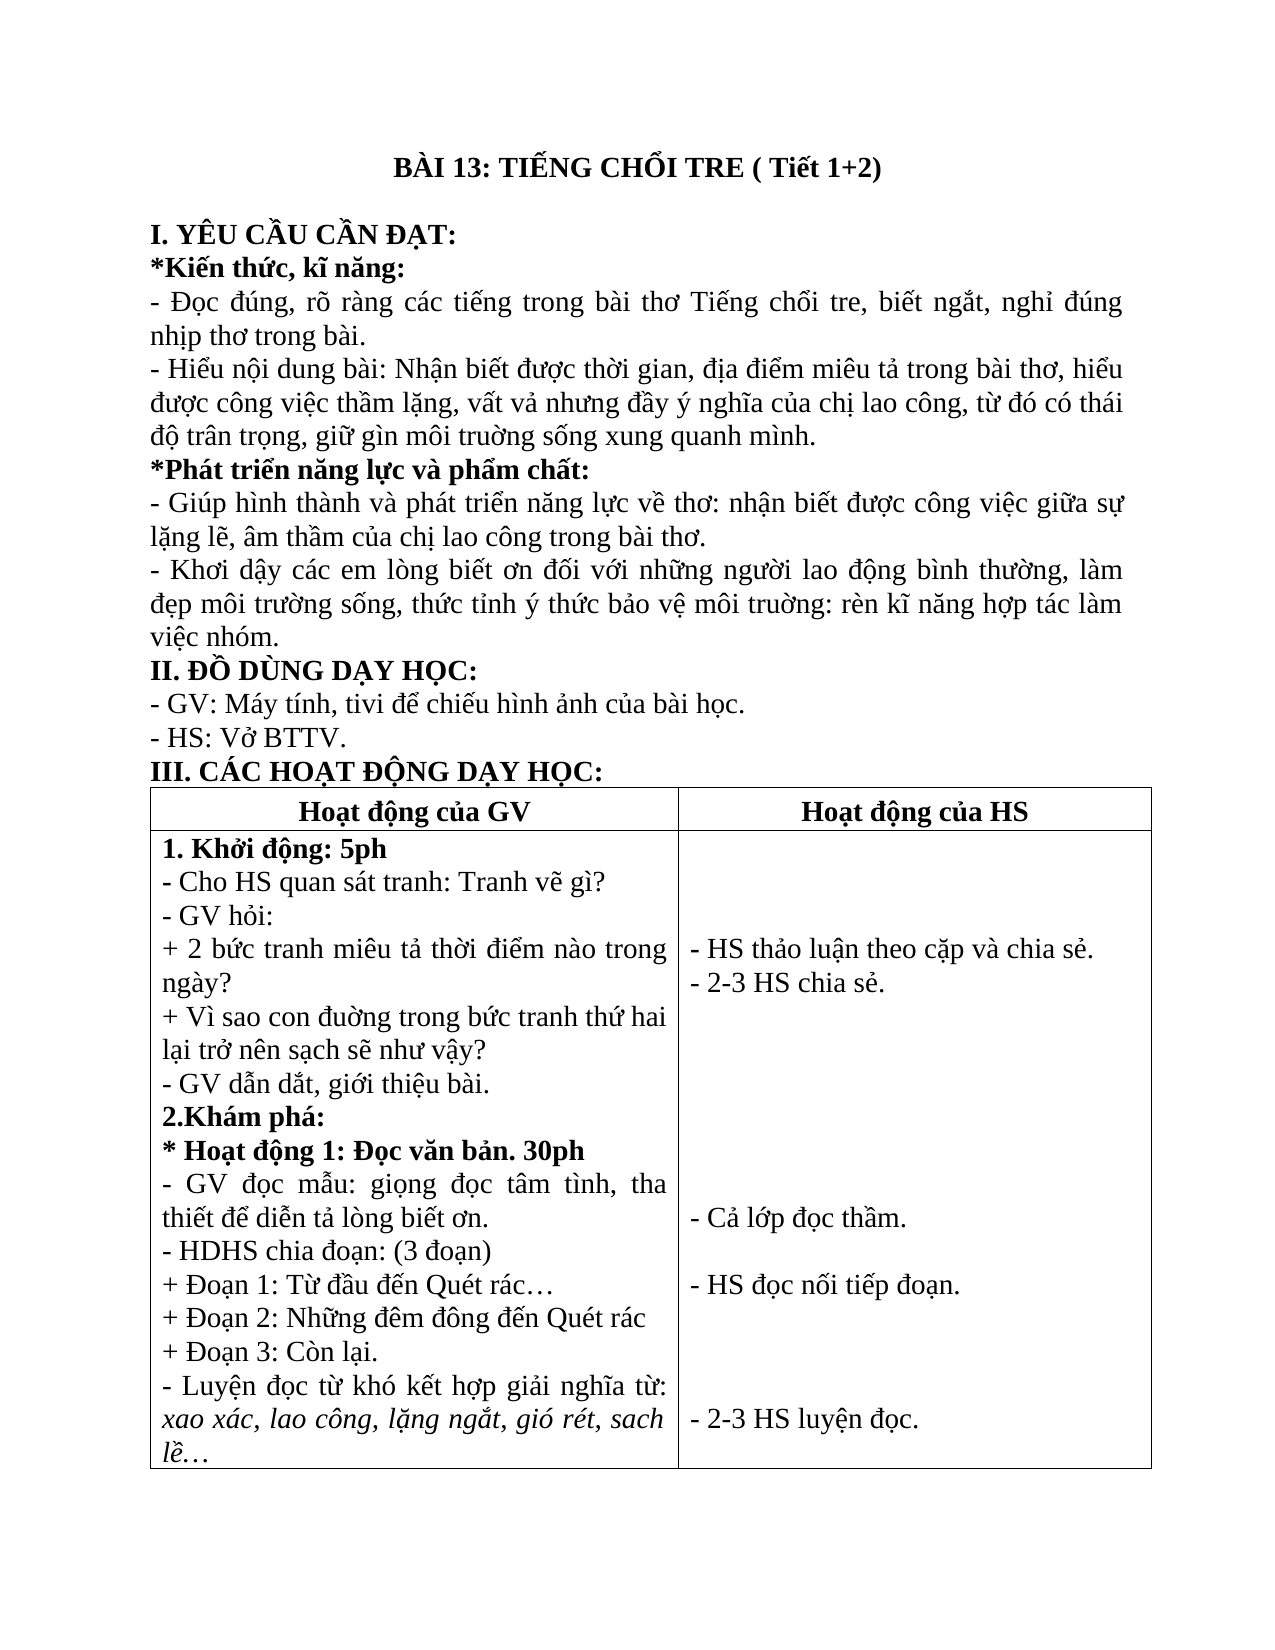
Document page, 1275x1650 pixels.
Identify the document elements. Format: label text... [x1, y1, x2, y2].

text - Giúp hình thành và phát triển năng lực về thơ: nhận biết được công việc giữa sự lặng lẽ, âm thầm của chị lao công trong bài thơ. [150, 485, 1125, 552]
text III. CÁC HOẠT ĐỘNG DẠY HỌC: [150, 754, 1125, 787]
text - HS: Vở BTTV. [150, 720, 1125, 754]
table_header Hoạt động của GV [151, 788, 678, 830]
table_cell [679, 831, 1151, 1468]
text I. YÊU CẦU CẦN ĐẠT: [150, 217, 1125, 251]
text II. ĐỒ DÙNG DẠY HỌC: [150, 653, 1125, 687]
text BÀI 13: TIẾNG CHỔI TRE ( Tiết 1+2) [150, 150, 1125, 183]
table_header Hoạt động của HS [679, 788, 1151, 830]
text - Đọc đúng, rõ ràng các tiếng trong bài thơ Tiếng chổi tre, biết ngắt, nghỉ đúng nhịp thơ trong bài. [150, 284, 1125, 351]
text *Kiến thức, kĩ năng: [150, 251, 1125, 284]
text - Khơi dậy các em lòng biết ơn đối với những người lao động bình thường, làm đẹp môi trường sống, thức tỉnh ý thức bảo vệ môi truờng: rèn kĩ năng hợp tác làm việc nhóm. [150, 552, 1125, 653]
text - Hiểu nội dung bài: Nhận biết được thời gian, địa điểm miêu tả trong bài thơ, hiểu được công việc thầm lặng, vất vả nhưng đầy ý nghĩa của chị lao công, từ đó có thái độ trân trọng, giữ gìn môi truờng sống xung quanh mình. [150, 351, 1125, 452]
text *Phát triển năng lực và phẩm chất: [150, 452, 1125, 485]
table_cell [151, 831, 678, 1468]
text - GV: Máy tính, tivi để chiếu hình ảnh của bài học. [150, 687, 1125, 720]
